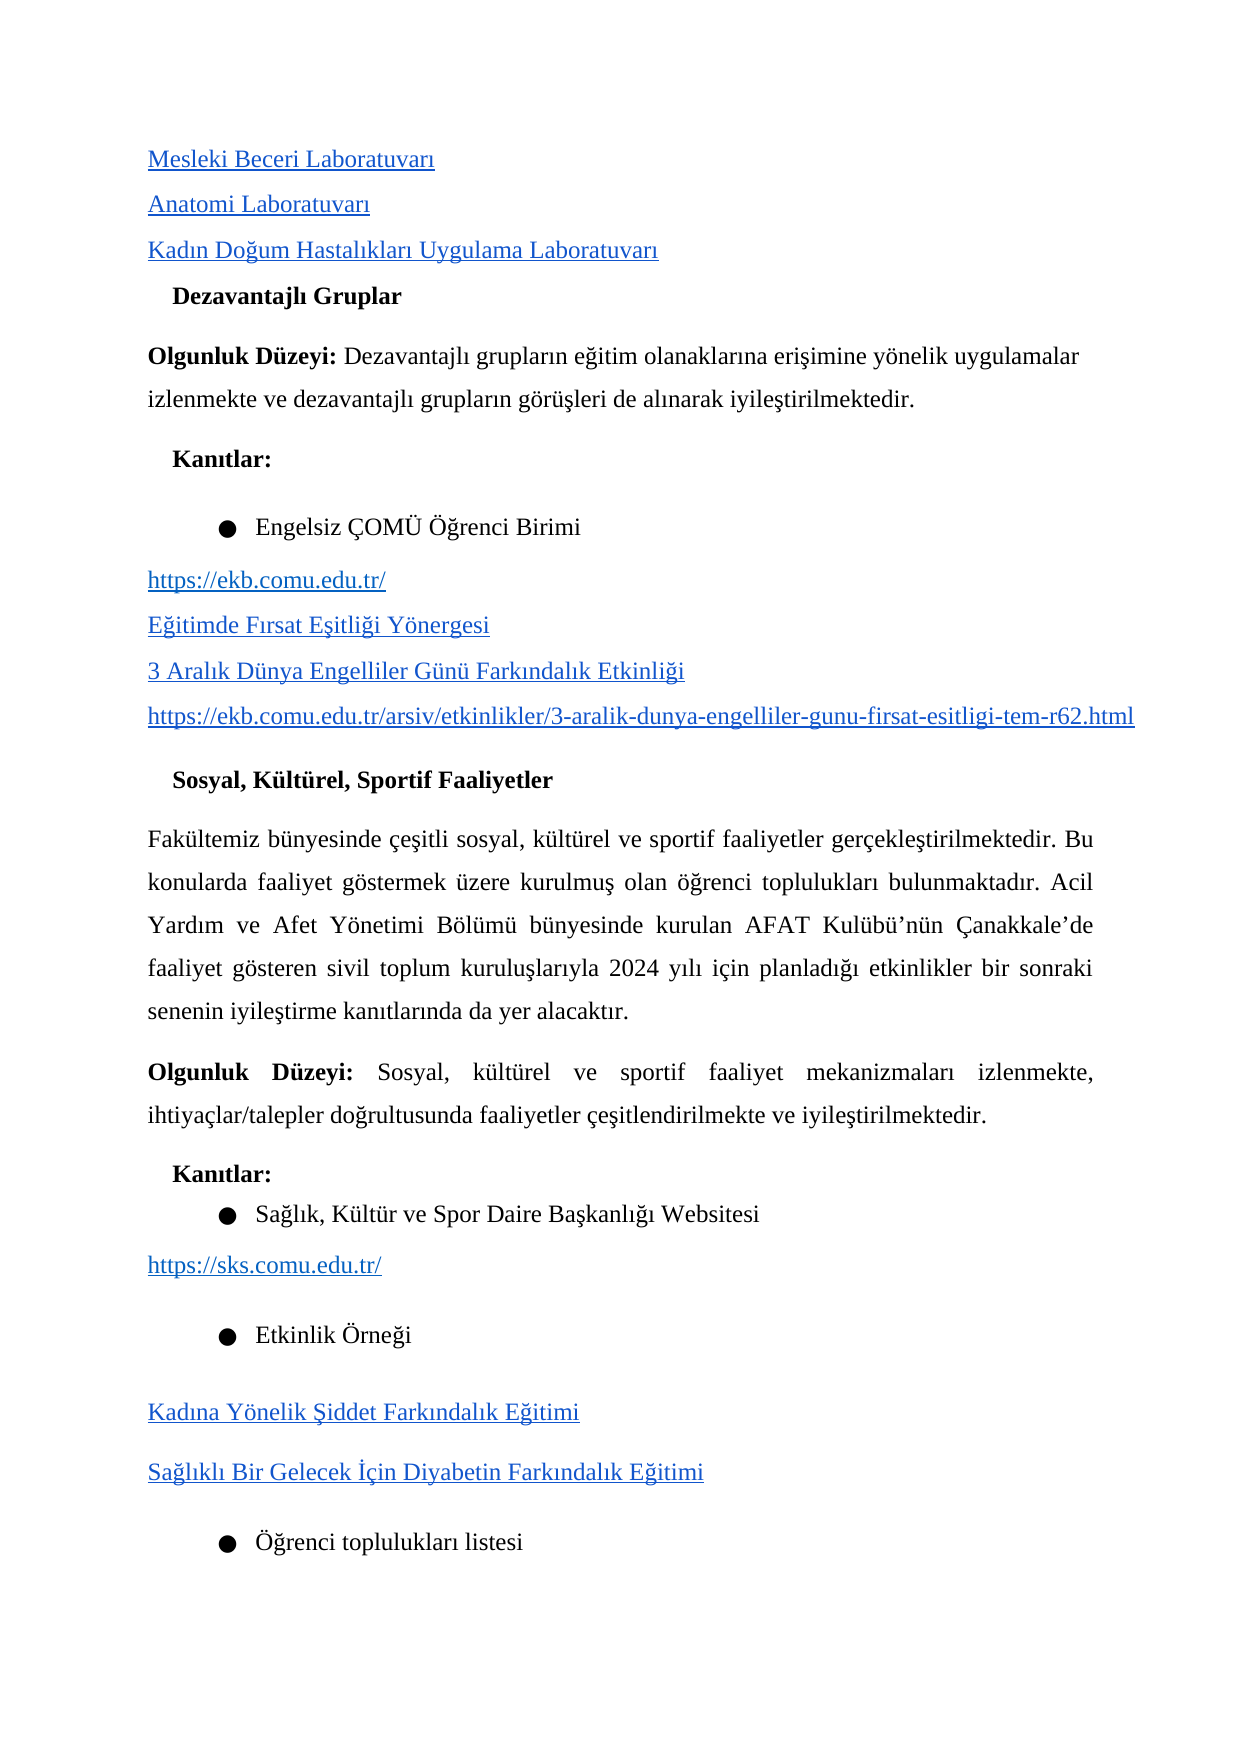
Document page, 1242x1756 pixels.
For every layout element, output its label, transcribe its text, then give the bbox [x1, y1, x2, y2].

text 3 Aralık Dünya Engelliler Günü Farkındalık Etkinliği [147, 656, 789, 685]
text Kadına Yönelik Şiddet Farkındalık Eğitimi [147, 1397, 1106, 1426]
list Engelsiz ÇOMÜ Öğrenci Birimi https://ekb.comu.edu.tr/ [147, 502, 642, 594]
text Eğitimde Fırsat Eşitliği Yönergesi [147, 611, 599, 639]
text Mesleki Beceri Laboratuvarı Anatomi Laboratuvarı [147, 144, 437, 218]
text Fakültemiz bünyesinde çeşitli sosyal, kültürel ve sportif faaliyetler gerçekleştirilmektedir. Bu konularda faaliyet göstermek üzere kurulmuş olan öğrenci toplulukları bulunmaktadır. Acil Yardım ve Afet Yönetimi Bölümü bünyesinde kurulan AFAT Kulübü’nün Çanakkale’de faaliyet gösteren sivil toplum kuruluşlarıyla 2024 yılı için planladığı etkinlikler bir sonraki senenin iyileştirme kanıtlarında da yer alacaktır. [147, 824, 1094, 1025]
subtitle Dezavantajlı Gruplar [147, 281, 1106, 310]
text Olgunluk Düzeyi: Dezavantajlı grupların eğitim olanaklarına erişimine yönelik uygulamalar izlenmekte ve dezavantajlı grupların görüşleri de alınarak iyileştirilmektedir. [147, 341, 1093, 413]
list Sağlık, Kültür ve Spor Daire Başkanlığı Websitesi https://sks.comu.edu.tr/ [147, 1188, 834, 1278]
text https://ekb.comu.edu.tr/arsiv/etkinlikler/3-aralik-dunya-engelliler-gunu-firsat-esitligi-tem-r62.html [147, 701, 1173, 730]
subtitle Kanıtlar: [147, 1159, 1106, 1188]
subtitle Kanıtlar: [147, 444, 1106, 472]
text Sağlıklı Bir Gelecek İçin Diyabetin Farkındalık Eğitimi [147, 1457, 1106, 1485]
list Öğrenci toplulukları listesi [217, 1517, 1106, 1563]
text Olgunluk Düzeyi: Sosyal, kültürel ve sportif faaliyet mekanizmaları izlenmekte, ihtiyaçlar/talepler doğrultusunda faaliyetler çeşitlendirilmekte ve iyileştirilmektedir. [147, 1057, 1094, 1128]
subtitle Sosyal, Kültürel, Sportif Faaliyetler [147, 765, 1106, 793]
list Etkinlik Örneği [217, 1309, 1106, 1357]
text Kadın Doğum Hastalıkları Uygulama Laboratuvarı [147, 235, 1106, 264]
